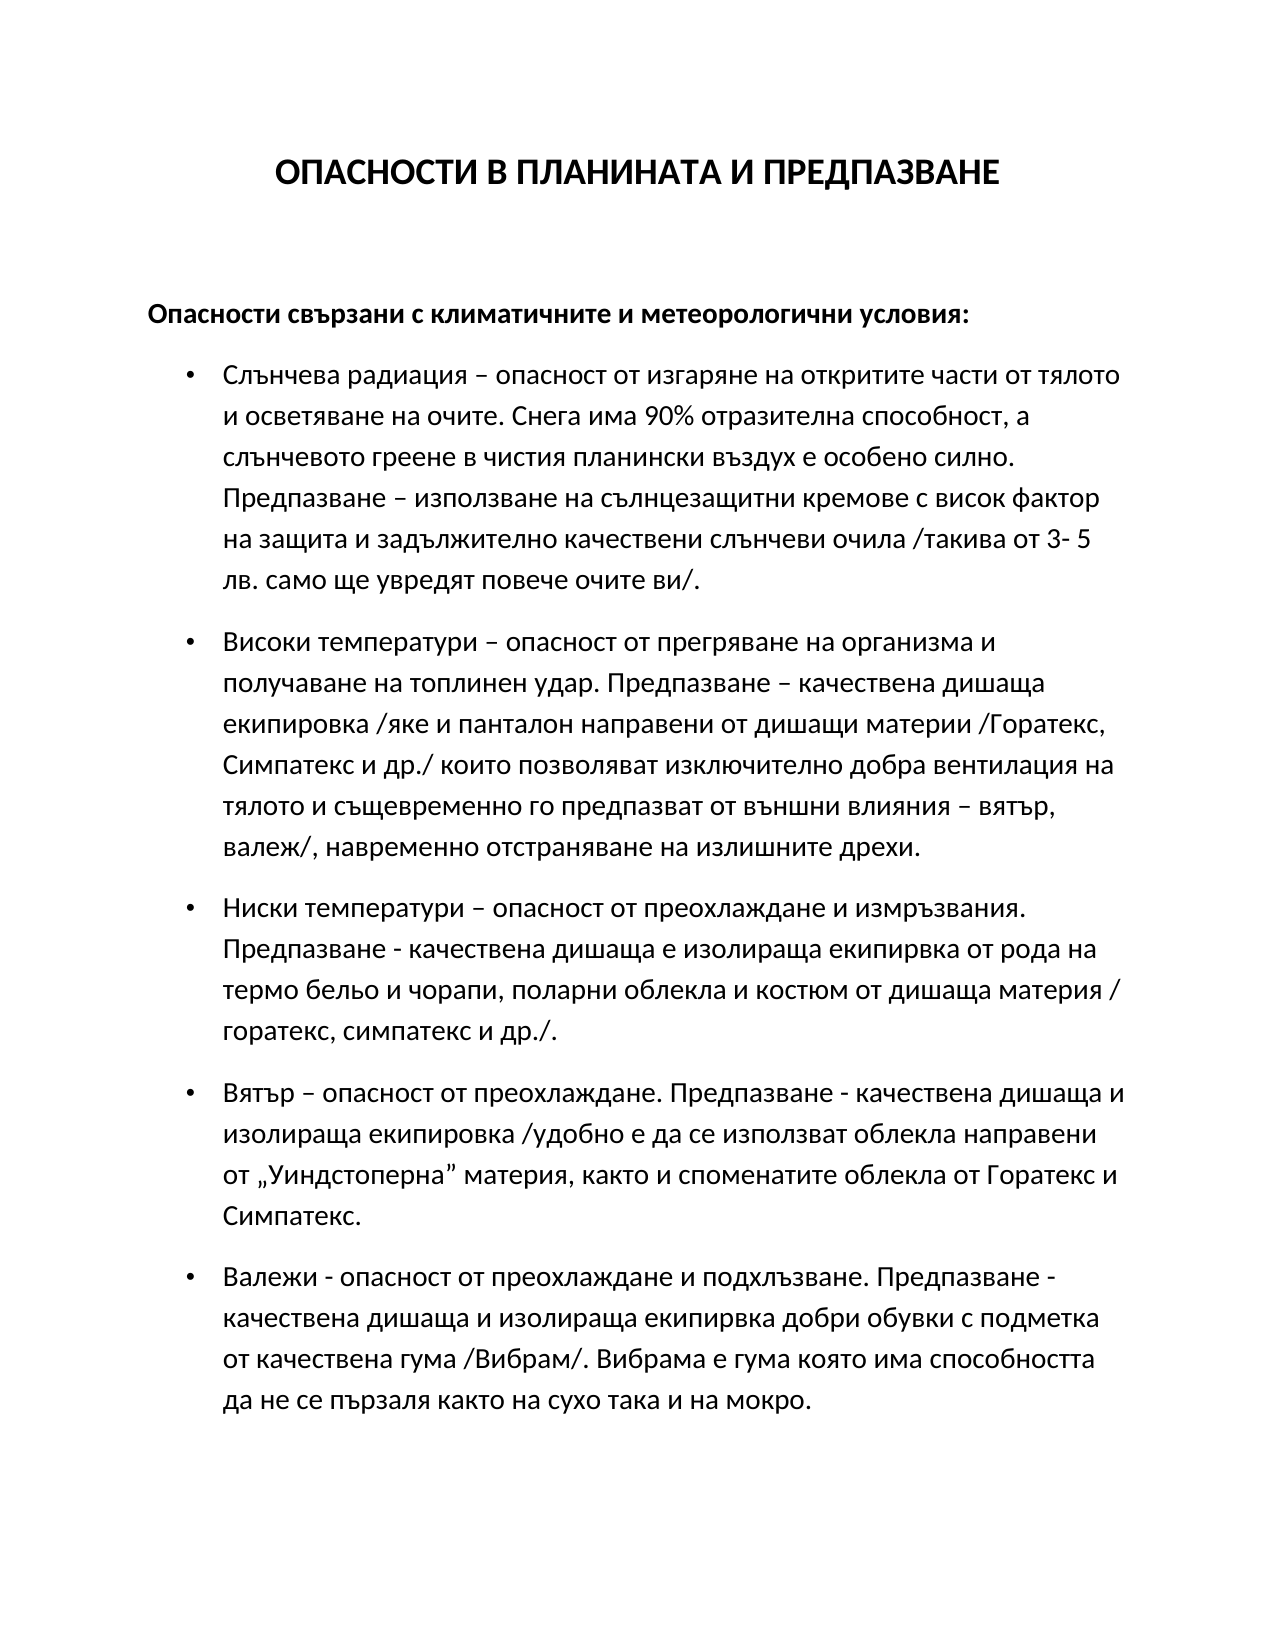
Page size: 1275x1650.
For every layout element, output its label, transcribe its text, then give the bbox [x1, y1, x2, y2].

list Високи температури – опасност от прегряване на организма и получаване на топлинен удар. Предпазване – качествена дишаща екипировка /яке и панталон направени от дишащи материи /Горатекс, Симпатекс и др./ които позволяват изключително добра вентилация на тялото и същевременно го предпазват от външни влияния – вятър, валеж/, навременно отстраняване на излишните дрехи. [185, 623, 1127, 863]
list Вятър – опасност от преохлаждане. Предпазване - качествена дишаща и изолираща екипировка /удобно е да се използват облекла направени от „Уиндстоперна” материя, както и споменатите облекла от Горатекс и Симпатекс. [185, 1074, 1127, 1232]
list Ниски температури – опасност от преохлаждане и измръзвания. Предпазване - качествена дишаща е изолираща екипирвка от рода на термо бельо и чорапи, поларни облекла и костюм от дишаща материя / горатекс, симпатекс и др./. [185, 889, 1127, 1048]
list Слънчева радиация – опасност от изгаряне на откритите части от тялото и осветяване на очите. Снега има 90% отразителна способност, а слънчевото греене в чистия планински въздух е особено силно. Предпазване – използване на сълнцезащитни кремове с висок фактор на защита и задължително качествени слънчеви очила /такива от 3- 5 лв. само ще увредят повече очите ви/. [185, 356, 1127, 597]
list Валежи - опасност от преохлаждане и подхлъзване. Предпазване - качествена дишаща и изолираща екипирвка добри обувки с подметка от качествена гума /Вибрам/. Вибрама е гума която има способността да не се пързаля както на сухо така и на мокро. [185, 1258, 1127, 1417]
text ОПАСНОСТИ В ПЛАНИНАТА И ПРЕДПАЗВАНЕ [148, 148, 1127, 193]
text Опасности свързани с климатичните и метеорологични условия: [148, 295, 1127, 330]
